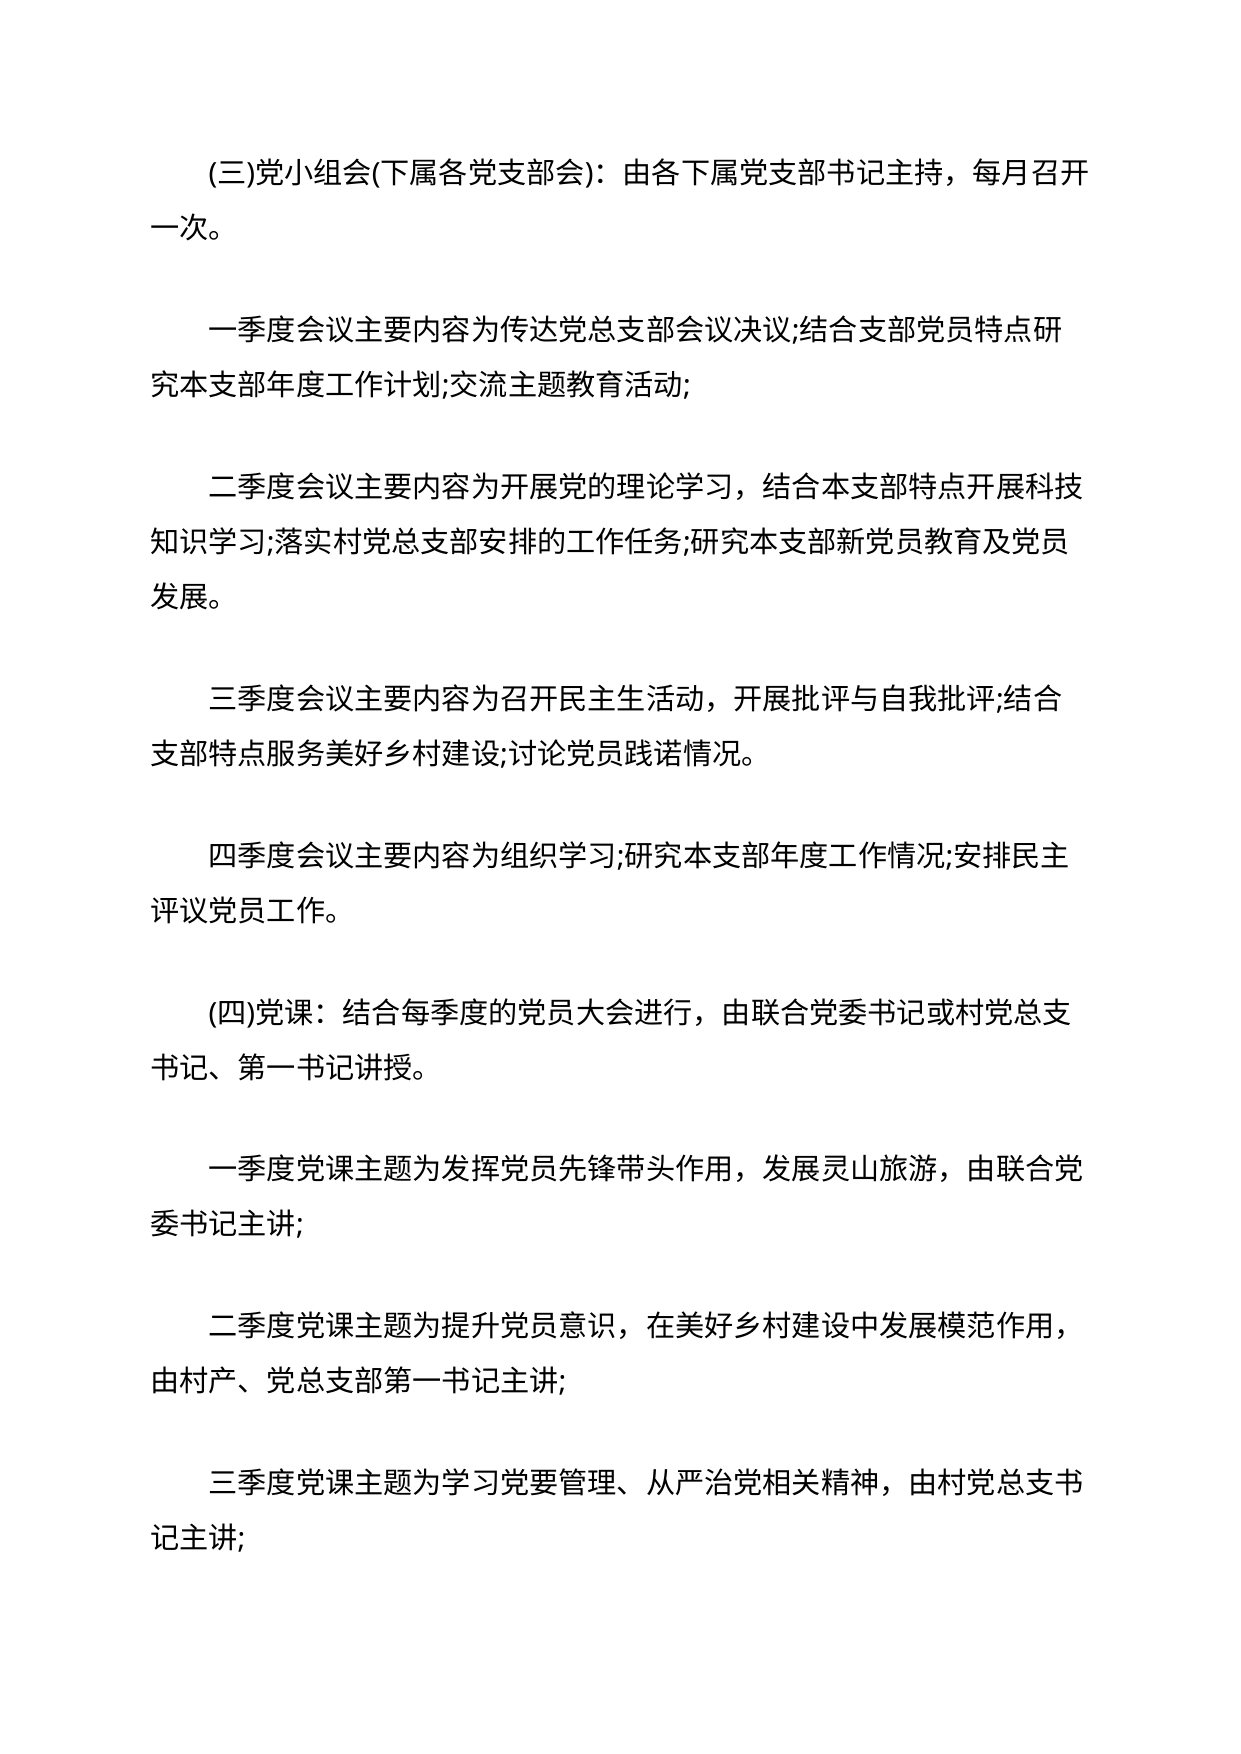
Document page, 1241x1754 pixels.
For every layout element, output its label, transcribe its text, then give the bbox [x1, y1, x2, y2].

text 三季度党课主题为学习党要管理、从严治党相关精神，由村党总支书记主讲; [150, 1460, 1090, 1557]
text 三季度会议主要内容为召开民主生活动，开展批评与自我批评;结合支部特点服务美好乡村建设;讨论党员践诺情况。 [150, 675, 1090, 773]
text (四)党课：结合每季度的党员大会进行，由联合党委书记或村党总支书记、第一书记讲授。 [150, 989, 1090, 1086]
text 二季度会议主要内容为开展党的理论学习，结合本支部特点开展科技知识学习;落实村党总支部安排的工作任务;研究本支部新党员教育及党员发展。 [150, 464, 1090, 616]
text 一季度会议主要内容为传达党总支部会议决议;结合支部党员特点研究本支部年度工作计划;交流主题教育活动; [150, 307, 1090, 404]
text 四季度会议主要内容为组织学习;研究本支部年度工作情况;安排民主评议党员工作。 [150, 832, 1090, 930]
text 二季度党课主题为提升党员意识，在美好乡村建设中发展模范作用，由村产、党总支部第一书记主讲; [150, 1303, 1090, 1400]
text 一季度党课主题为发挥党员先锋带头作用，发展灵山旅游，由联合党委书记主讲; [150, 1146, 1090, 1243]
text (三)党小组会(下属各党支部会)：由各下属党支部书记主持，每月召开一次。 [150, 150, 1090, 247]
